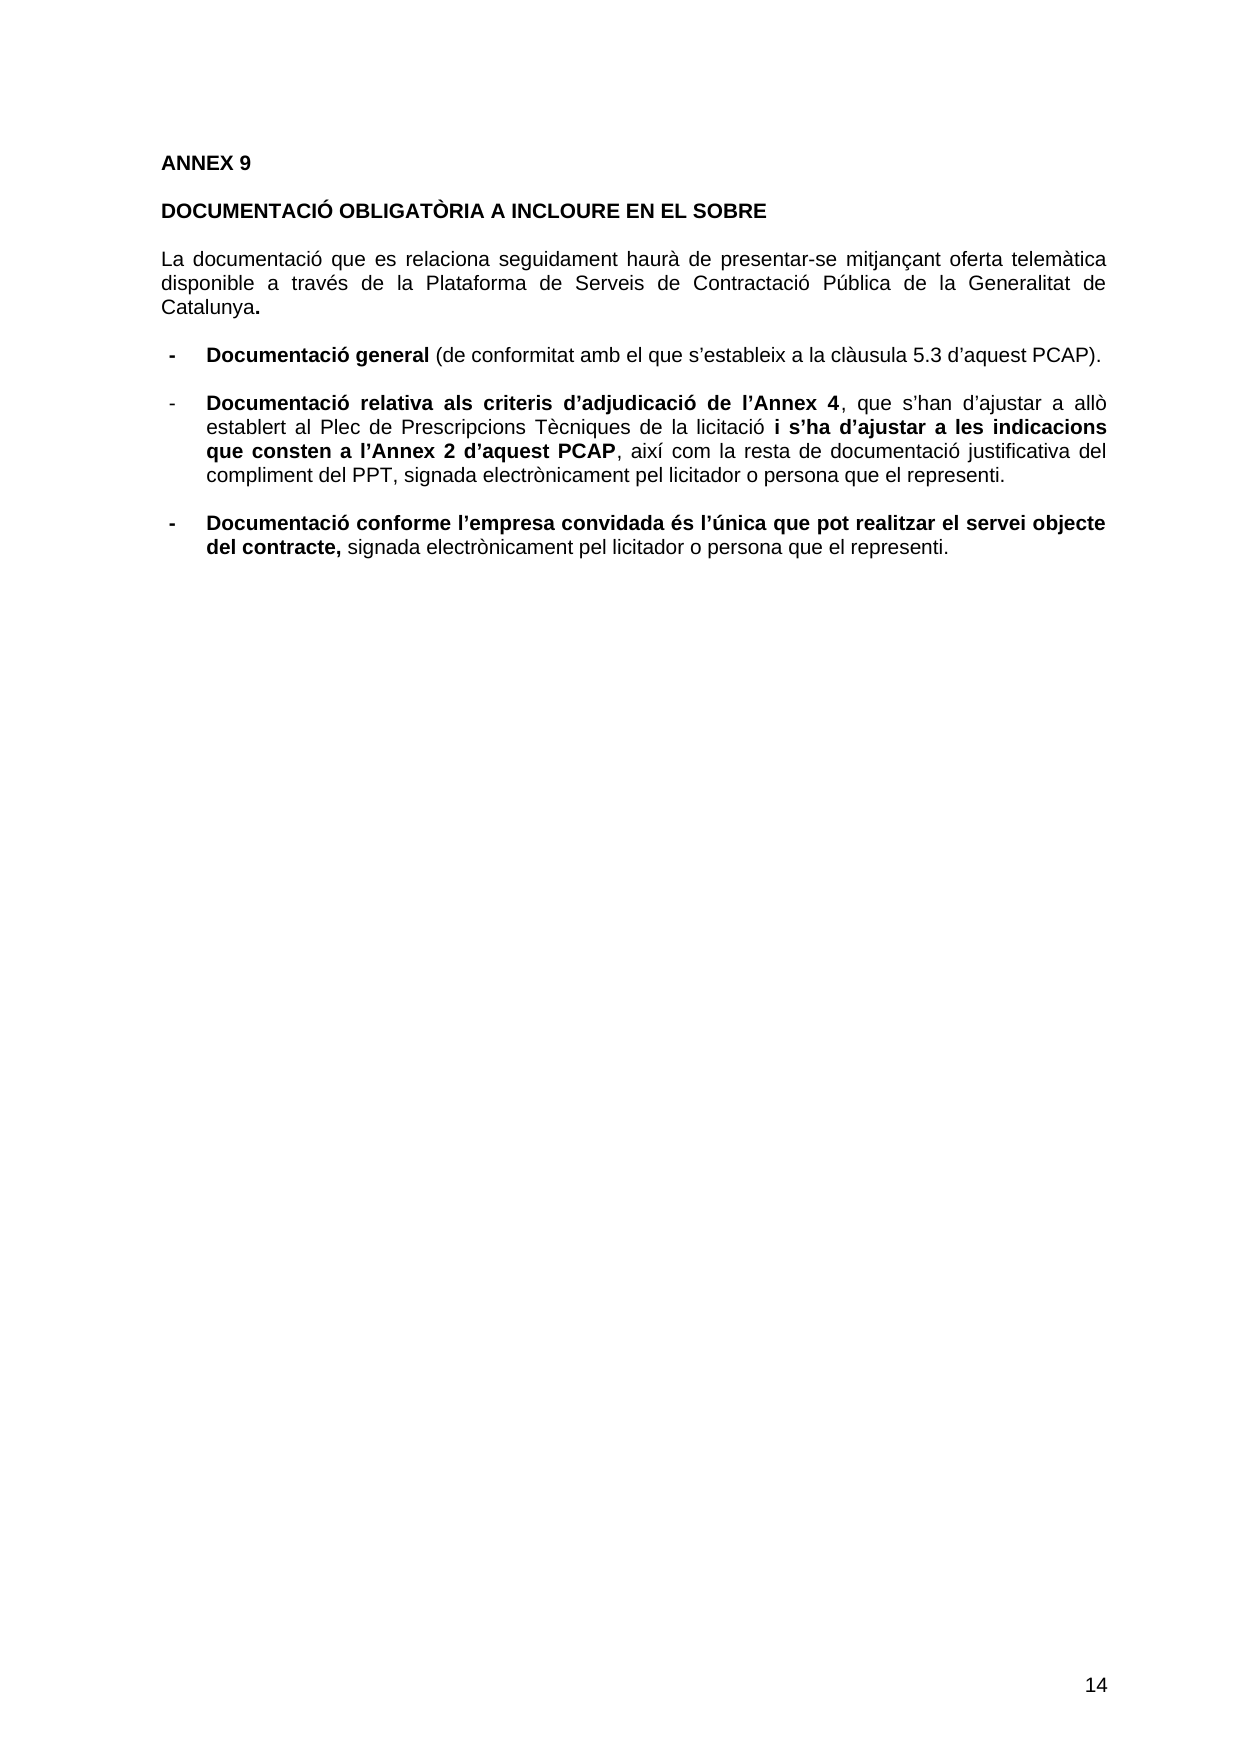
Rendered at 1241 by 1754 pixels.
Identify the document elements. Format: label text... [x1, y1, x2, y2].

list Documentació conforme l’empresa convidada és l’única que pot realitzar el servei objecte del contracte, signada electrònicament pel licitador o persona que el representi. [169, 511, 1107, 558]
list Documentació general (de conformitat amb el que s’estableix a la clàusula 5.3 d’aquest PCAP). [169, 343, 1107, 367]
text ANNEX 9 [161, 151, 1107, 175]
text DOCUMENTACIÓ OBLIGATÒRIA A INCLOURE EN EL SOBRE [161, 199, 1107, 223]
text La documentació que es relaciona seguidament haurà de presentar-se mitjançant oferta telemàtica disponible a través de la Plataforma de Serveis de Contractació Pública de la Generalitat de Catalunya. [161, 247, 1107, 319]
list Documentació relativa als criteris d’adjudicació de l’Annex 4, que s’han d’ajustar a allò establert al Plec de Prescripcions Tècniques de la licitació i s’ha d’ajustar a les indicacions que consten a l’Annex 2 d’aquest PCAP, així com la resta de documentació justificativa del compliment del PPT, signada electrònicament pel licitador o persona que el representi. [169, 391, 1107, 487]
